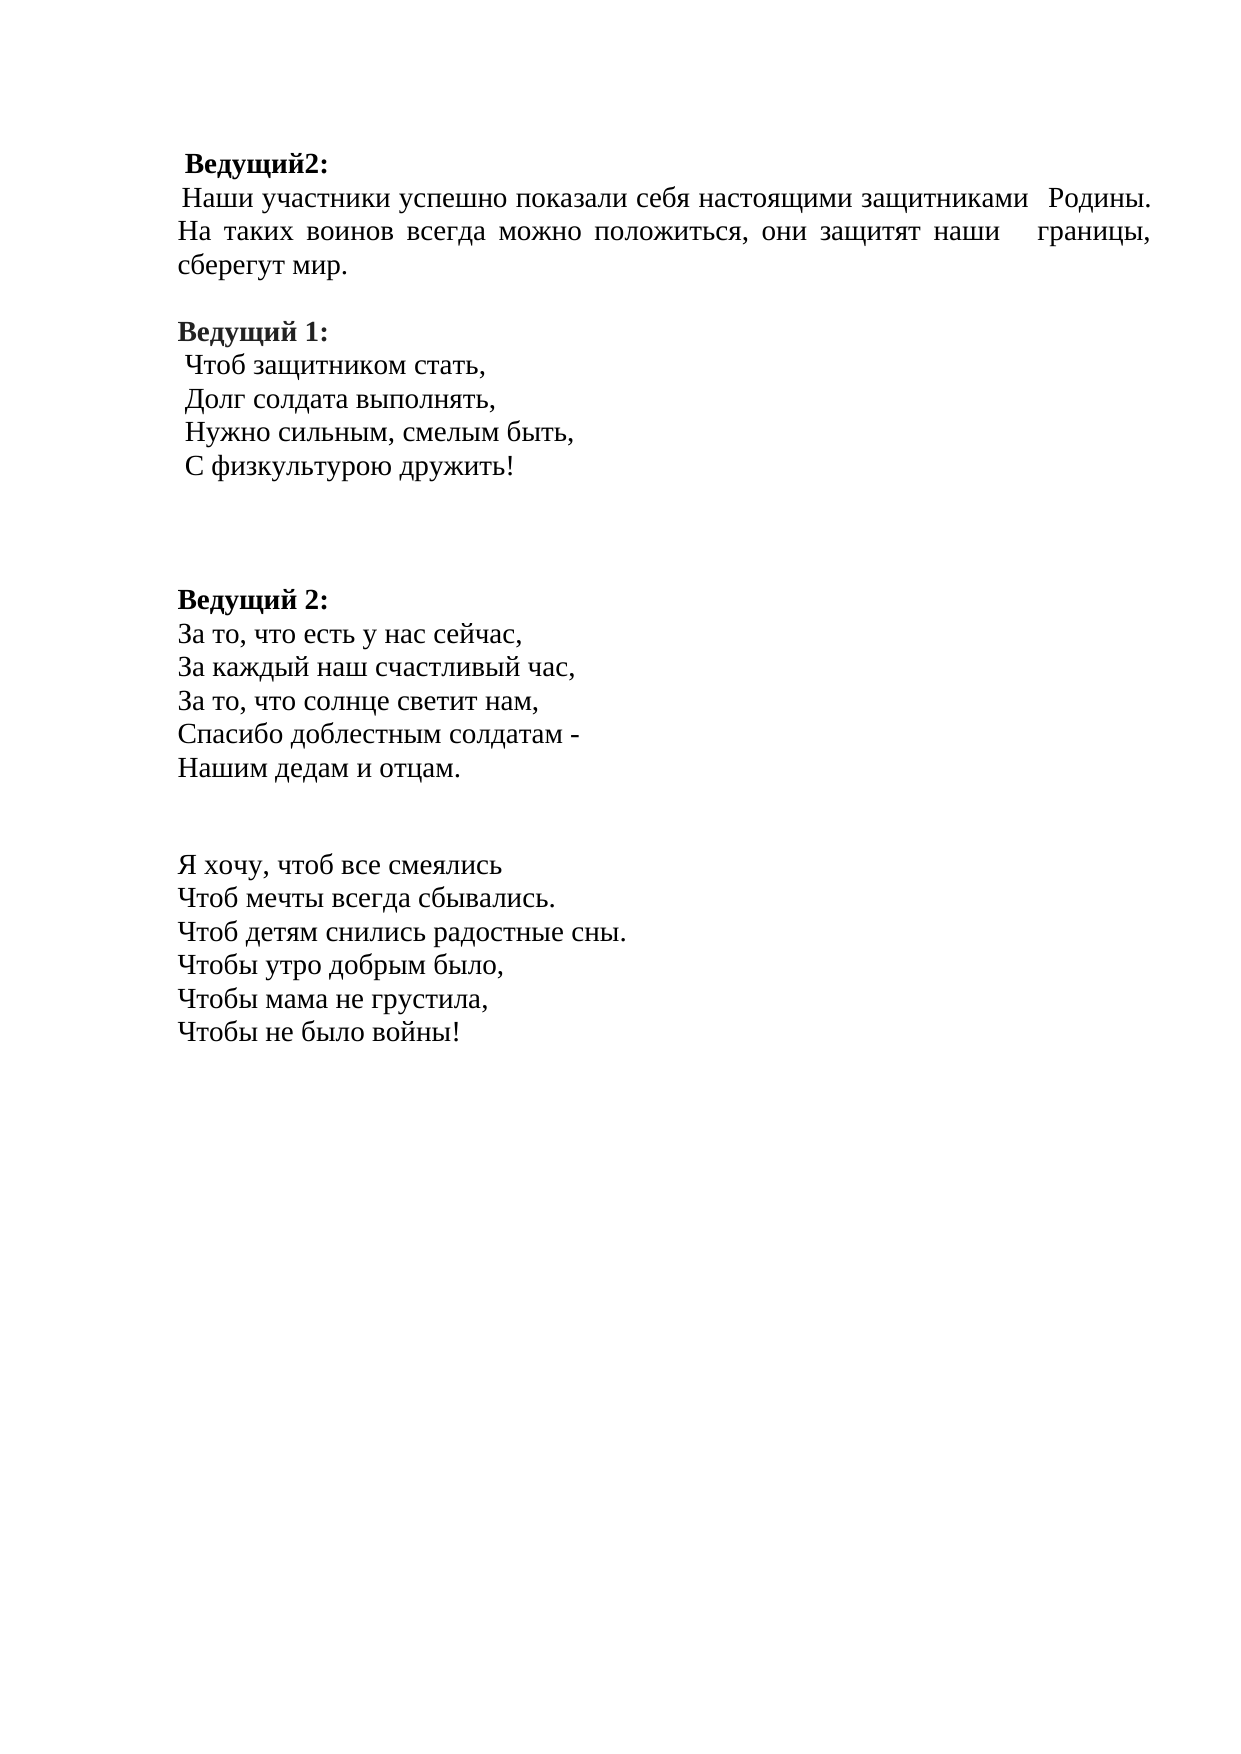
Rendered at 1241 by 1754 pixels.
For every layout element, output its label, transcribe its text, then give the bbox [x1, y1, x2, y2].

text Долг солдата выполнять, [177, 381, 1152, 414]
text С физкультурою дружить! [177, 448, 1152, 482]
text Ведущий 2: [177, 582, 1152, 616]
text Ведущий2: [148, 146, 1152, 180]
text Чтобы утро добрым было, [177, 947, 1152, 981]
text Я хочу, чтоб все смеялись [177, 847, 1152, 880]
text Наши участники успешно показали себя настоящими защитниками Родины. На таких воинов всегда можно положиться, они защитят наши границы, сберегут мир. [148, 180, 1152, 280]
text Чтобы не было войны! [177, 1014, 1152, 1048]
text Ведущий 1: [177, 314, 1152, 347]
text За каждый наш счастливый час, [177, 649, 1152, 683]
text За то, что есть у нас сейчас, [177, 616, 1152, 649]
text Чтобы мама не грустила, [177, 981, 1152, 1014]
text Спасибо доблестным солдатам - [177, 716, 1152, 750]
text Нашим дедам и отцам. [177, 750, 1152, 783]
text За то, что солнце светит нам, [177, 683, 1152, 716]
text Чтоб детям снились радостные сны. [177, 914, 1152, 947]
text Нужно сильным, смелым быть, [177, 414, 1152, 448]
text Чтоб мечты всегда сбывались. [177, 880, 1152, 914]
text Чтоб защитником стать, [177, 347, 1152, 381]
